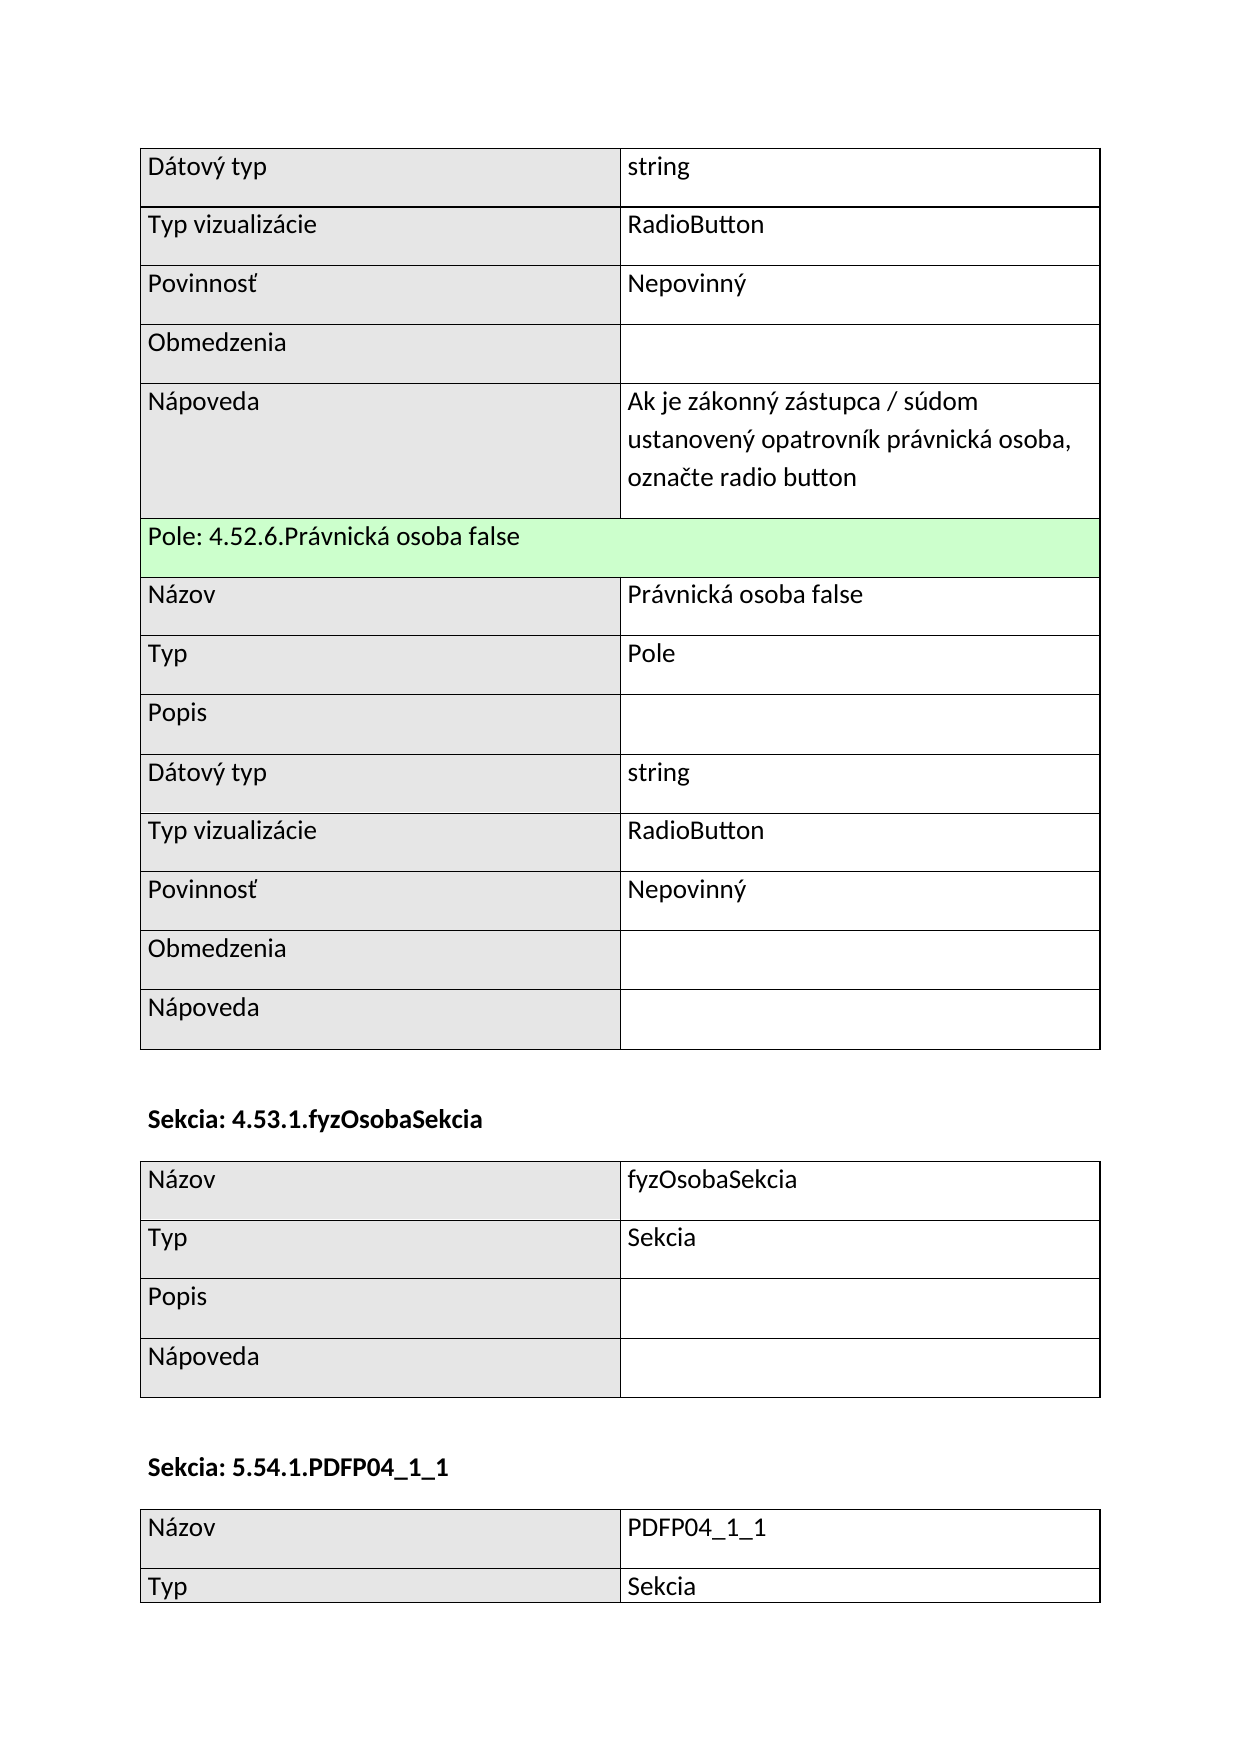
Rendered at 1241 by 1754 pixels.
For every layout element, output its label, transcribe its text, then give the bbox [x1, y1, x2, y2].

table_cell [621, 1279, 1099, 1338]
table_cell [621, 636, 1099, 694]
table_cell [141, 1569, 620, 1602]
text Sekcia: 5.54.1.PDFP04_1_1 [148, 1450, 1093, 1483]
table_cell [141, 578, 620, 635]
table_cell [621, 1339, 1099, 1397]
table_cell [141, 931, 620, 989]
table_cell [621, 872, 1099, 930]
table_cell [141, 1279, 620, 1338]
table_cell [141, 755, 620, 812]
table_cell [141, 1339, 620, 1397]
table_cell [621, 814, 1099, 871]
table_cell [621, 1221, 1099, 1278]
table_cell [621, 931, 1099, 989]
text Sekcia: 4.53.1.fyzOsobaSekcia [148, 1102, 1093, 1135]
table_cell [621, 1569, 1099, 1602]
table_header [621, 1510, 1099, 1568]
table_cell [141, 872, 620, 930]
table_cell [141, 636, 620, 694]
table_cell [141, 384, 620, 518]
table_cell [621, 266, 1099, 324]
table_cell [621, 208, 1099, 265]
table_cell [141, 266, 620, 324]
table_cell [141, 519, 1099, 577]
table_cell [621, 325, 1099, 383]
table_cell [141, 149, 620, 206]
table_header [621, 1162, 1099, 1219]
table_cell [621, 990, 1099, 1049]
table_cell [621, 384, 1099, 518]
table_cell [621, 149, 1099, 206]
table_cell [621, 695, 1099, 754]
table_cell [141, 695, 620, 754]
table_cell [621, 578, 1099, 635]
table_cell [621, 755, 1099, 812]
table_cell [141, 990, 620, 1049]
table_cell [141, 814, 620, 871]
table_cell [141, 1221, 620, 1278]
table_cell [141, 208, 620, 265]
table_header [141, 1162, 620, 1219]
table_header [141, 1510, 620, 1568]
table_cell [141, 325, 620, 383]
